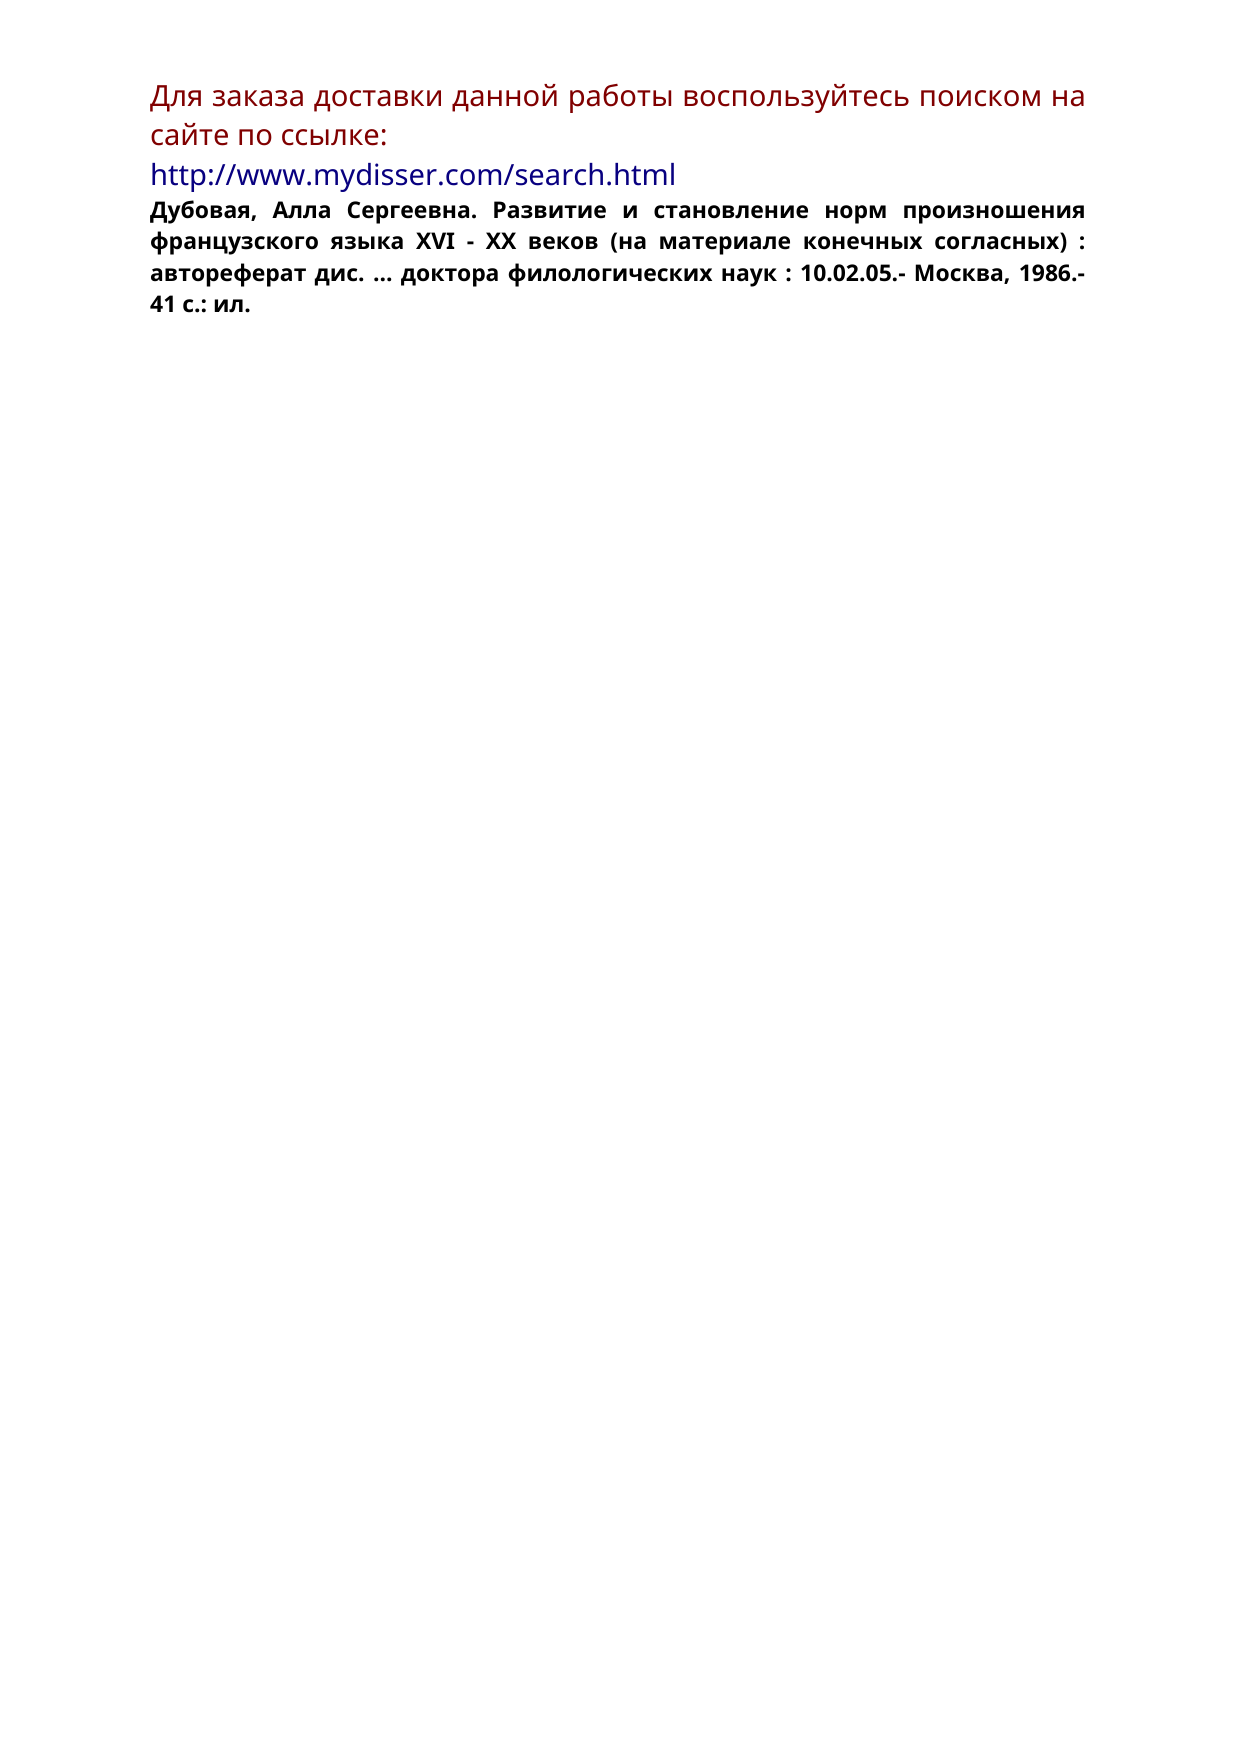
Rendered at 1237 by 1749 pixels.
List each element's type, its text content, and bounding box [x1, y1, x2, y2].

text Дубовая, Алла Сергеевна. Развитие и становление норм произношения французского языка XVI - ХХ веков (на материале конечных согласных) : автореферат дис. ... доктора филологических наук : 10.02.05.- Москва, 1986.- 41 с.: ил. [150, 194, 1086, 319]
